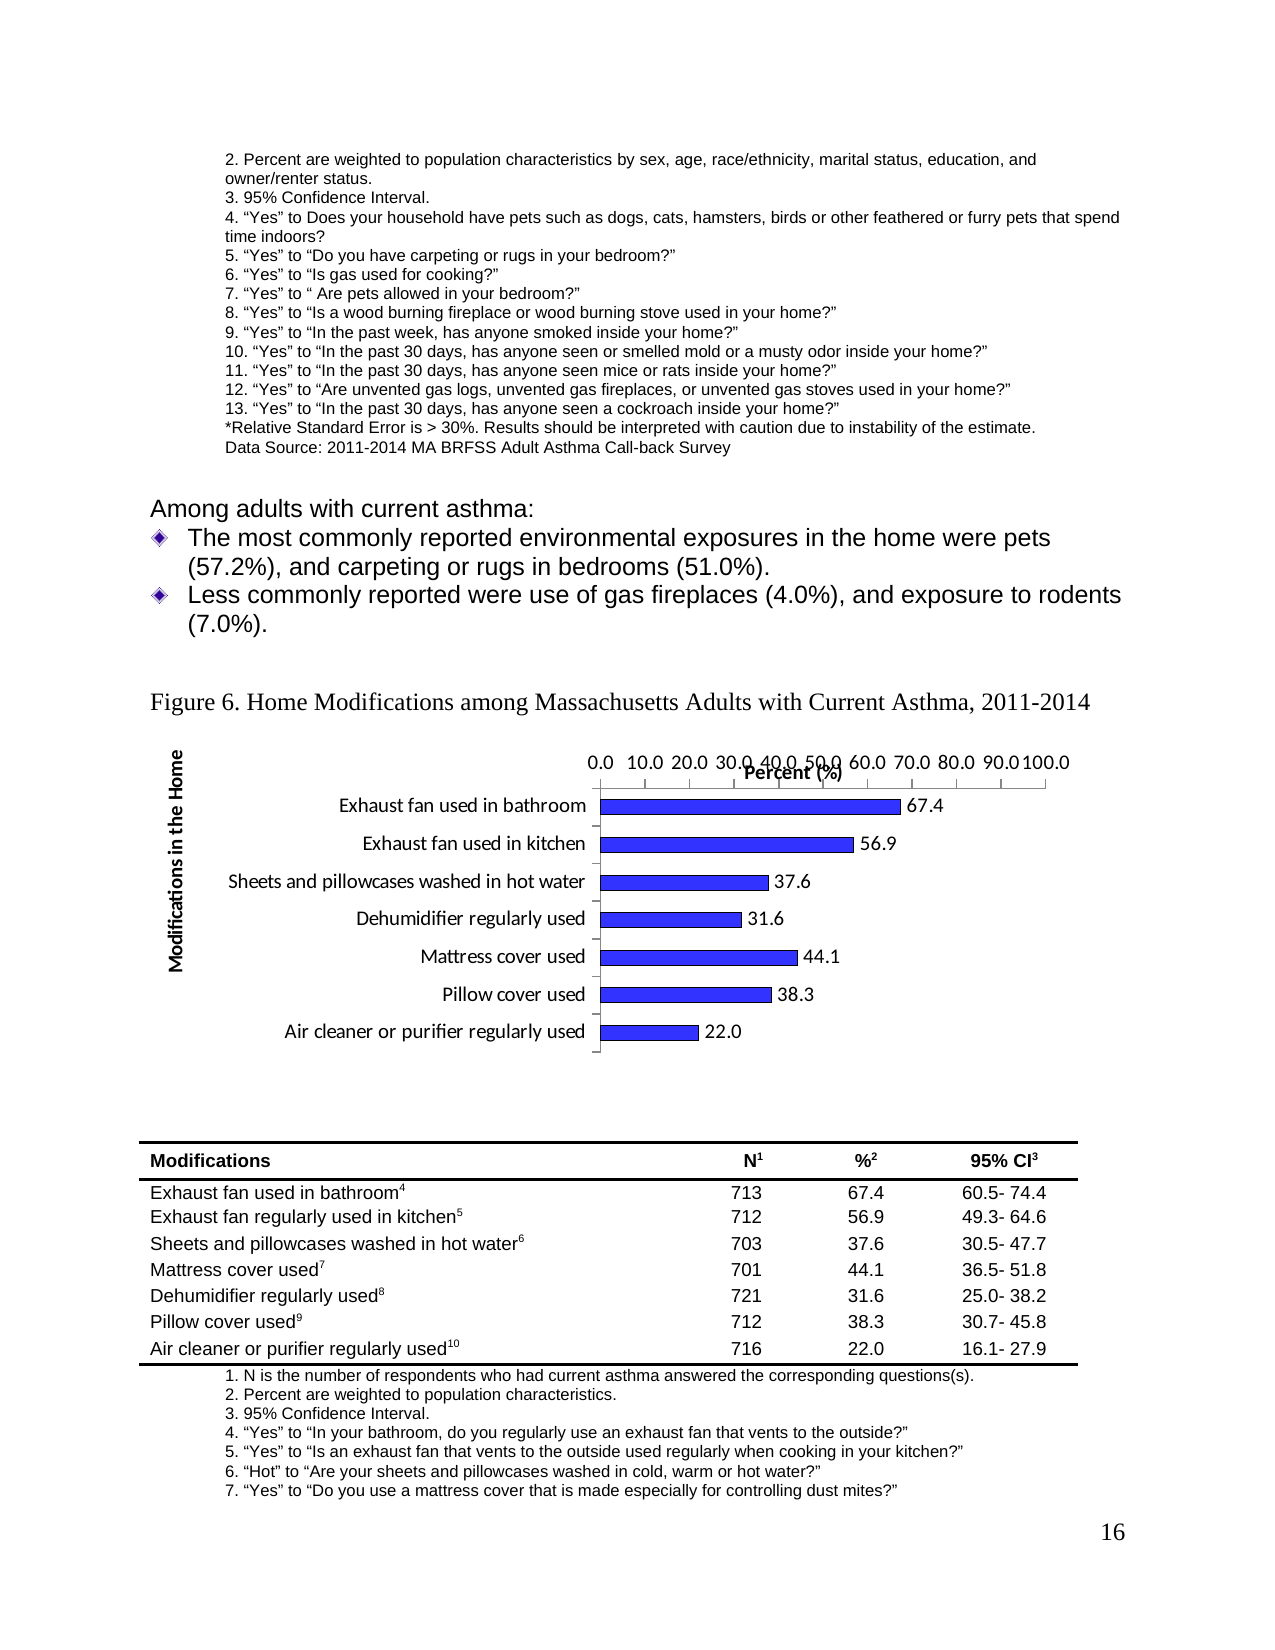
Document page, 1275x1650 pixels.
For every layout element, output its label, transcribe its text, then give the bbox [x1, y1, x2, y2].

table_cell 38.3 [801, 1309, 930, 1335]
text Figure 6. Home Modifications among Massachusetts Adults with Current Asthma, 2011-2014 [150, 687, 1125, 716]
table_cell 716 [691, 1335, 801, 1362]
text 4. “Yes” to “In your bathroom, do you regularly use an exhaust fan that vents to the outside?” [225, 1423, 1125, 1442]
text 2. Percent are weighted to population characteristics. [225, 1385, 1125, 1404]
table_cell 31.6 [801, 1283, 930, 1308]
text 11. “Yes” to “In the past 30 days, has anyone seen mice or rats inside your home?” [225, 361, 1125, 380]
picture [151, 587, 168, 604]
text 5. “Yes” to “Is an exhaust fan that vents to the outside used regularly when cooking in your kitchen?” [225, 1442, 1125, 1461]
table_header Modifications [139, 1144, 705, 1178]
text 13. “Yes” to “In the past 30 days, has anyone seen a cockroach inside your home?” [225, 399, 1125, 418]
text 3. 95% Confidence Interval. [225, 188, 1125, 207]
text Among adults with current asthma: [150, 494, 1125, 523]
table_cell Exhaust fan used in bathroom4 [139, 1181, 691, 1204]
table_cell Pillow cover used9 [139, 1309, 691, 1335]
table_cell Dehumidifier regularly used8 [139, 1283, 691, 1308]
table_header %2 [801, 1144, 930, 1178]
table_cell 49.3- 64.6 [930, 1204, 1078, 1230]
table_cell 721 [691, 1283, 801, 1308]
table_cell 30.7- 45.8 [930, 1309, 1078, 1335]
table_cell 30.5- 47.7 [930, 1230, 1078, 1256]
text 2. Percent are weighted to population characteristics by sex, age, race/ethnicity, marital status, education, and owner/renter status. [225, 150, 1125, 188]
text 7. “Yes” to “ Are pets allowed in your bedroom?” [225, 284, 1125, 303]
text 5. “Yes” to “Do you have carpeting or rugs in your bedroom?” [225, 246, 1125, 265]
table_cell Air cleaner or purifier regularly used10 [139, 1335, 691, 1362]
text 8. “Yes” to “Is a wood burning fireplace or wood burning stove used in your home?” [225, 303, 1125, 322]
table_cell 703 [691, 1230, 801, 1256]
table_cell 22.0 [801, 1335, 930, 1362]
text 1. N is the number of respondents who had current asthma answered the corresponding questions(s). [225, 1366, 1125, 1385]
table_header N1 [705, 1144, 801, 1178]
table_cell Sheets and pillowcases washed in hot water6 [139, 1230, 691, 1256]
table_header 95% CI3 [930, 1144, 1078, 1178]
table_cell 712 [691, 1204, 801, 1230]
table_cell 67.4 [801, 1181, 930, 1204]
text 12. “Yes” to “Are unvented gas logs, unvented gas fireplaces, or unvented gas stoves used in your home?” [225, 380, 1125, 399]
picture [151, 529, 168, 547]
table_cell 16.1- 27.9 [930, 1335, 1078, 1362]
table_cell 44.1 [801, 1256, 930, 1282]
table_cell Mattress cover used7 [139, 1256, 691, 1282]
text *Relative Standard Error is > 30%. Results should be interpreted with caution due to instability of the estimate. [225, 418, 1125, 437]
text 9. “Yes” to “In the past week, has anyone smoked inside your home?” [225, 322, 1125, 342]
table_cell 36.5- 51.8 [930, 1256, 1078, 1282]
list Less commonly reported were use of gas fireplaces (4.0%), and exposure to rodents (7.0%). [150, 580, 1125, 638]
text Data Source: 2011-2014 MA BRFSS Adult Asthma Call-back Survey [225, 437, 1125, 457]
table_cell 37.6 [801, 1230, 930, 1256]
table_cell 713 [691, 1181, 801, 1204]
text 10. “Yes” to “In the past 30 days, has anyone seen or smelled mold or a musty odor inside your home?” [225, 342, 1125, 361]
table_cell 712 [691, 1309, 801, 1335]
text 4. “Yes” to Does your household have pets such as dogs, cats, hamsters, birds or other feathered or furry pets that spend time indoors? [225, 207, 1125, 246]
text 7. “Yes” to “Do you use a mattress cover that is made especially for controlling dust mites?” [225, 1481, 1125, 1500]
table_cell Exhaust fan regularly used in kitchen5 [139, 1204, 691, 1230]
text 6. “Yes” to “Is gas used for cooking?” [225, 265, 1125, 284]
table_cell 56.9 [801, 1204, 930, 1230]
table_cell 60.5- 74.4 [930, 1181, 1078, 1204]
table_cell 25.0- 38.2 [930, 1283, 1078, 1308]
text 6. “Hot” to “Are your sheets and pillowcases washed in cold, warm or hot water?” [225, 1461, 1125, 1481]
list The most commonly reported environmental exposures in the home were pets (57.2%), and carpeting or rugs in bedrooms (51.0%). [150, 523, 1125, 580]
text 3. 95% Confidence Interval. [225, 1404, 1125, 1423]
table_cell 701 [691, 1256, 801, 1282]
